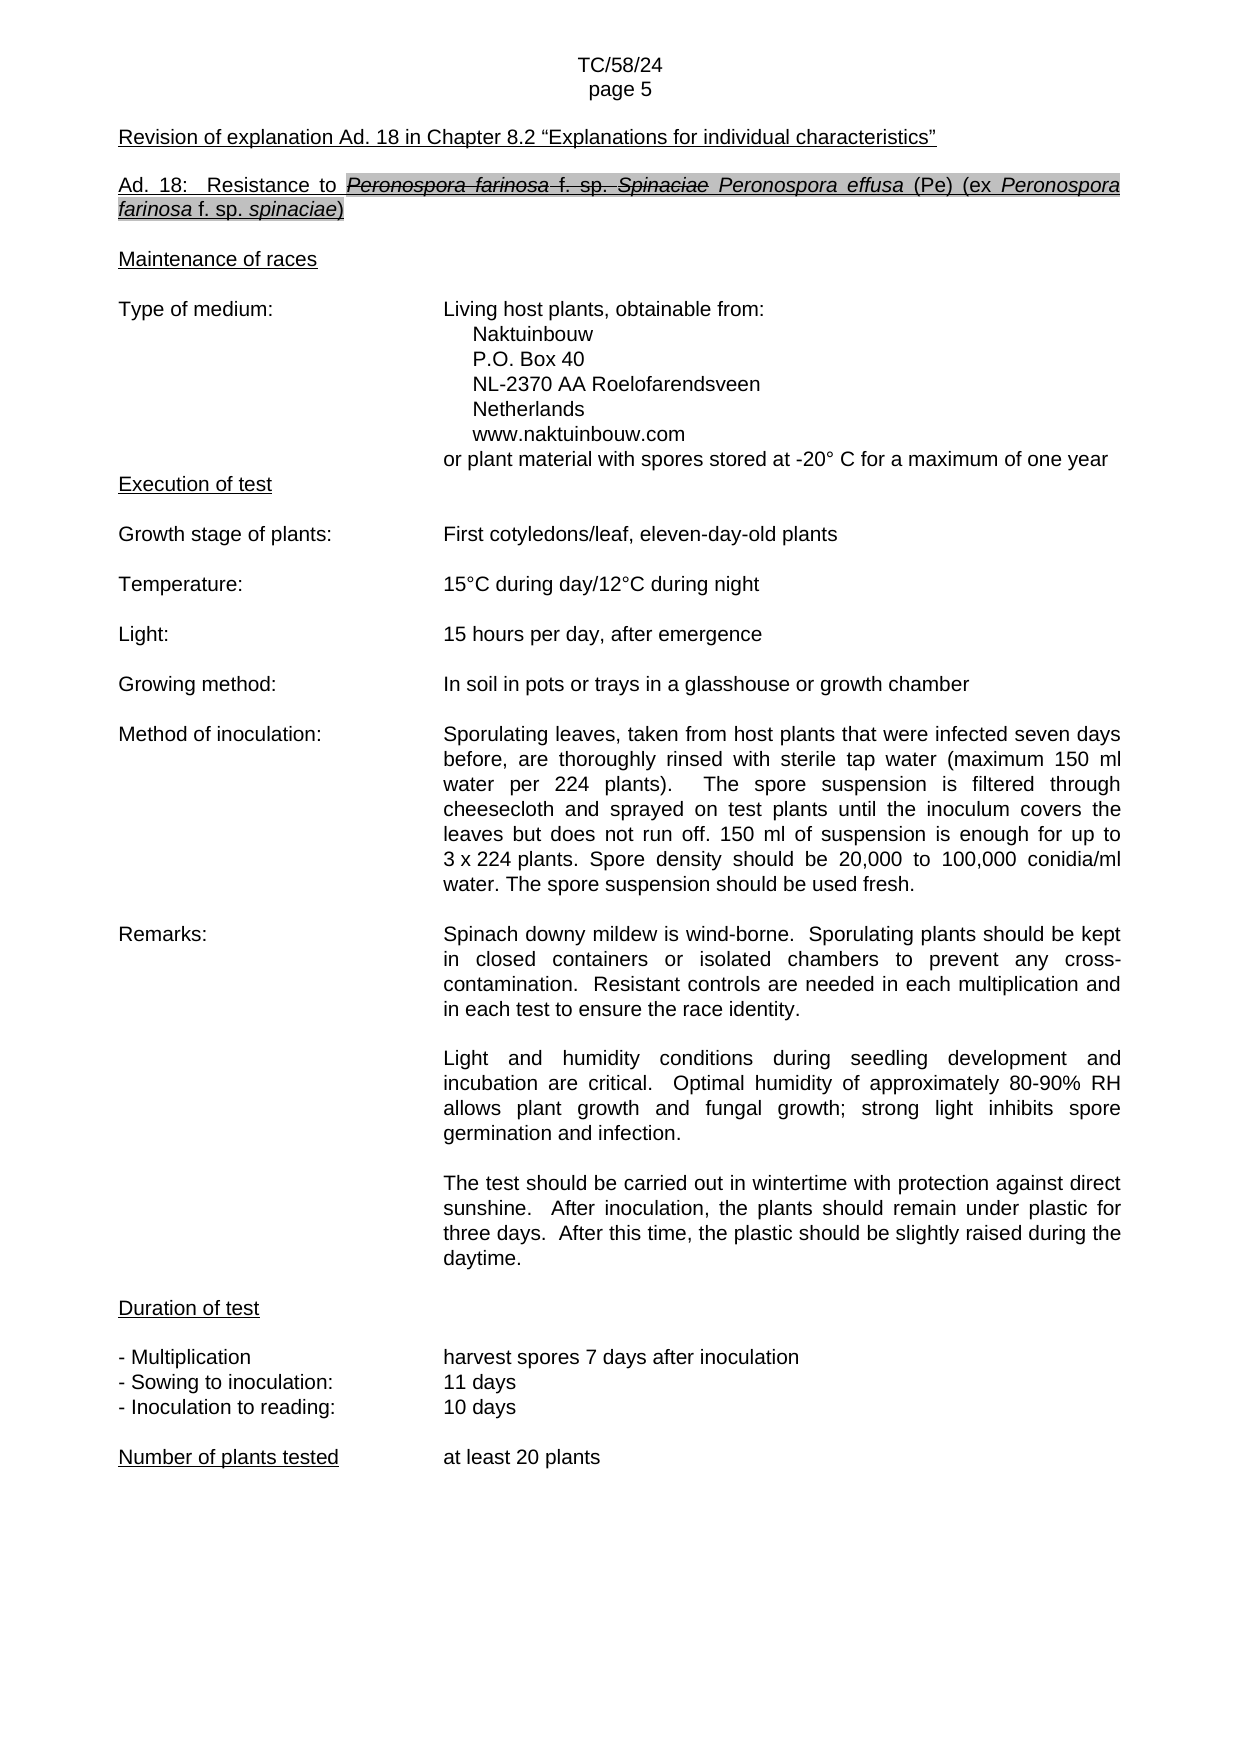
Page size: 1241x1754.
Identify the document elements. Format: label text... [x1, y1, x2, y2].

text or plant material with spores stored at -20° C for a maximum of one year [118, 446, 1122, 471]
text - Multiplication harvest spores 7 days after inoculation [118, 1344, 1122, 1369]
text Light: 15 hours per day, after emergence [118, 621, 1122, 646]
text www.naktuinbouw.com [118, 421, 1122, 446]
text Type of medium: Living host plants, obtainable from: [118, 296, 1122, 321]
text Number of plants tested at least 20 plants [118, 1444, 1122, 1469]
text Execution of test [118, 471, 1122, 496]
text Naktuinbouw [118, 321, 1122, 346]
text NL-2370 AA Roelofarendsveen [118, 371, 1122, 396]
text The test should be carried out in wintertime with protection against direct sunshine. After inoculation, the plants should remain under plastic for three days. After this time, the plastic should be slightly raised during the daytime. [118, 1170, 1122, 1270]
text P.O. Box 40 [118, 346, 1122, 371]
text Remarks: Spinach downy mildew is wind-borne. Sporulating plants should be kept in closed containers or isolated chambers to prevent any cross-contamination. Resistant controls are needed in each multiplication and in each test to ensure the race identity. [118, 921, 1122, 1021]
text Temperature: 15°C during day/12°C during night [118, 571, 1122, 596]
text Ad. 18: Resistance to Peronospora farinosa f. sp. Spinaciae Peronospora effusa (Pe) (ex Peronospora farinosa f. sp. spinaciae) [118, 173, 1122, 221]
text Method of inoculation: Sporulating leaves, taken from host plants that were infected seven days before, are thoroughly rinsed with sterile tap water (maximum 150 ml water per 224 plants). The spore suspension is filtered through cheesecloth and sprayed on test plants until the inoculum covers the leaves but does not run off. 150 ml of suspension is enough for up to 3 x 224 plants. Spore density should be 20,000 to 100,000 conidia/ml water. The spore suspension should be used fresh. [118, 721, 1122, 896]
text Growth stage of plants: First cotyledons/leaf, eleven-day-old plants [118, 521, 1122, 546]
text - Sowing to inoculation: 11 days [118, 1369, 1122, 1394]
text Growing method: In soil in pots or trays in a glasshouse or growth chamber [118, 671, 1122, 696]
subtitle Revision of explanation Ad. 18 in Chapter 8.2 “Explanations for individual characteristics” [118, 125, 1122, 149]
text Maintenance of races [118, 246, 1122, 271]
text Duration of test [118, 1295, 1122, 1320]
text - Inoculation to reading: 10 days [118, 1394, 1122, 1419]
text Light and humidity conditions during seedling development and incubation are critical. Optimal humidity of approximately 80-90% RH allows plant growth and fungal growth; strong light inhibits spore germination and infection. [118, 1045, 1122, 1145]
